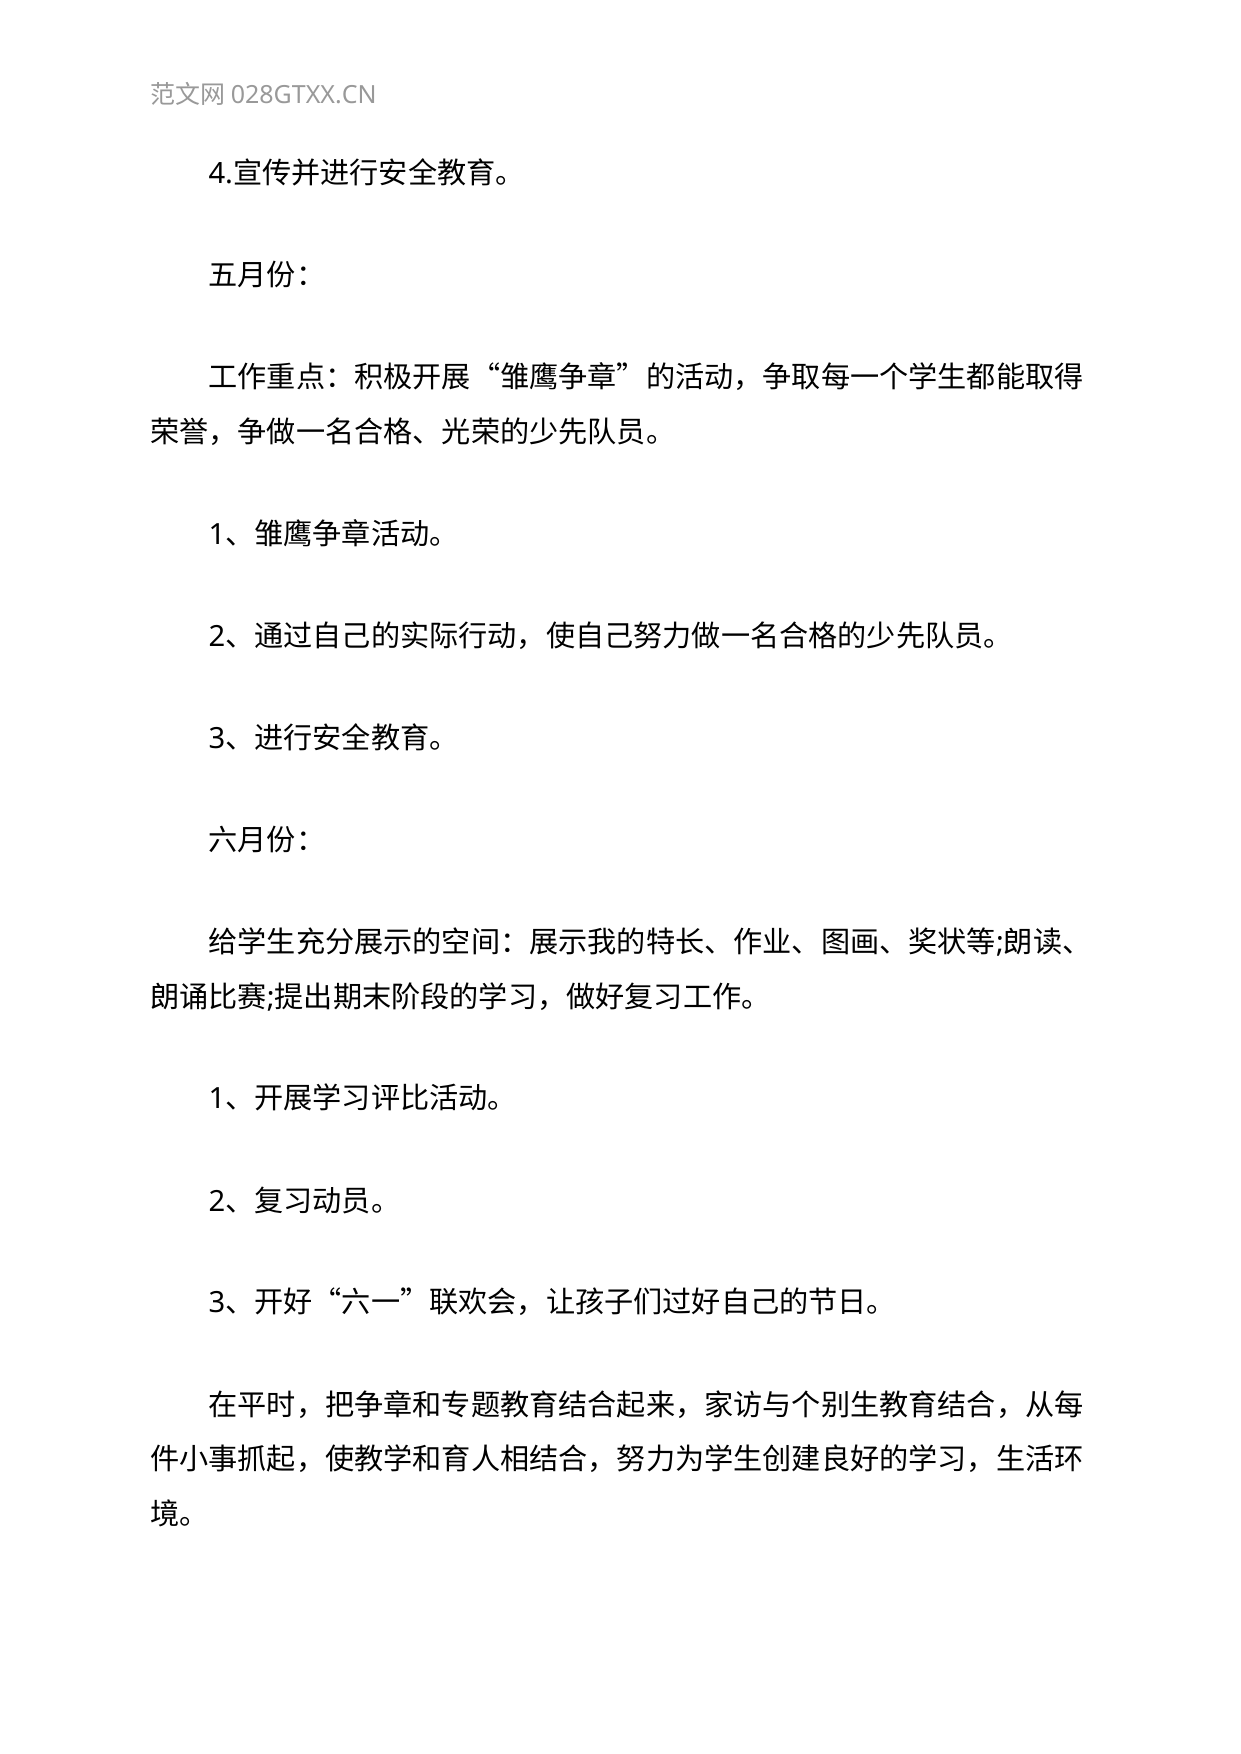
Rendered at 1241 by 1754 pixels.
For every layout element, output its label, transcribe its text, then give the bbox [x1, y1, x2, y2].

text 1、开展学习评比活动。 [150, 1075, 1090, 1117]
text 3、进行安全教育。 [150, 714, 1090, 757]
text 2、通过自己的实际行动，使自己努力做一名合格的少先队员。 [150, 612, 1090, 655]
text 给学生充分展示的空间：展示我的特长、作业、图画、奖状等;朗读、朗诵比赛;提出期末阶段的学习，做好复习工作。 [150, 918, 1090, 1016]
text 2、复习动员。 [150, 1177, 1090, 1219]
text 在平时，把争章和专题教育结合起来，家访与个别生教育结合，从每件小事抓起，使教学和育人相结合，努力为学生创建良好的学习，生活环境。 [150, 1381, 1090, 1533]
text 4.宣传并进行安全教育。 [150, 150, 1090, 192]
text 1、雏鹰争章活动。 [150, 510, 1090, 553]
text 工作重点：积极开展“雏鹰争章”的活动，争取每一个学生都能取得荣誉，争做一名合格、光荣的少先队员。 [150, 354, 1090, 451]
text 五月份： [150, 252, 1090, 294]
text 3、开好“六一”联欢会，让孩子们过好自己的节日。 [150, 1279, 1090, 1321]
text 六月份： [150, 816, 1090, 859]
